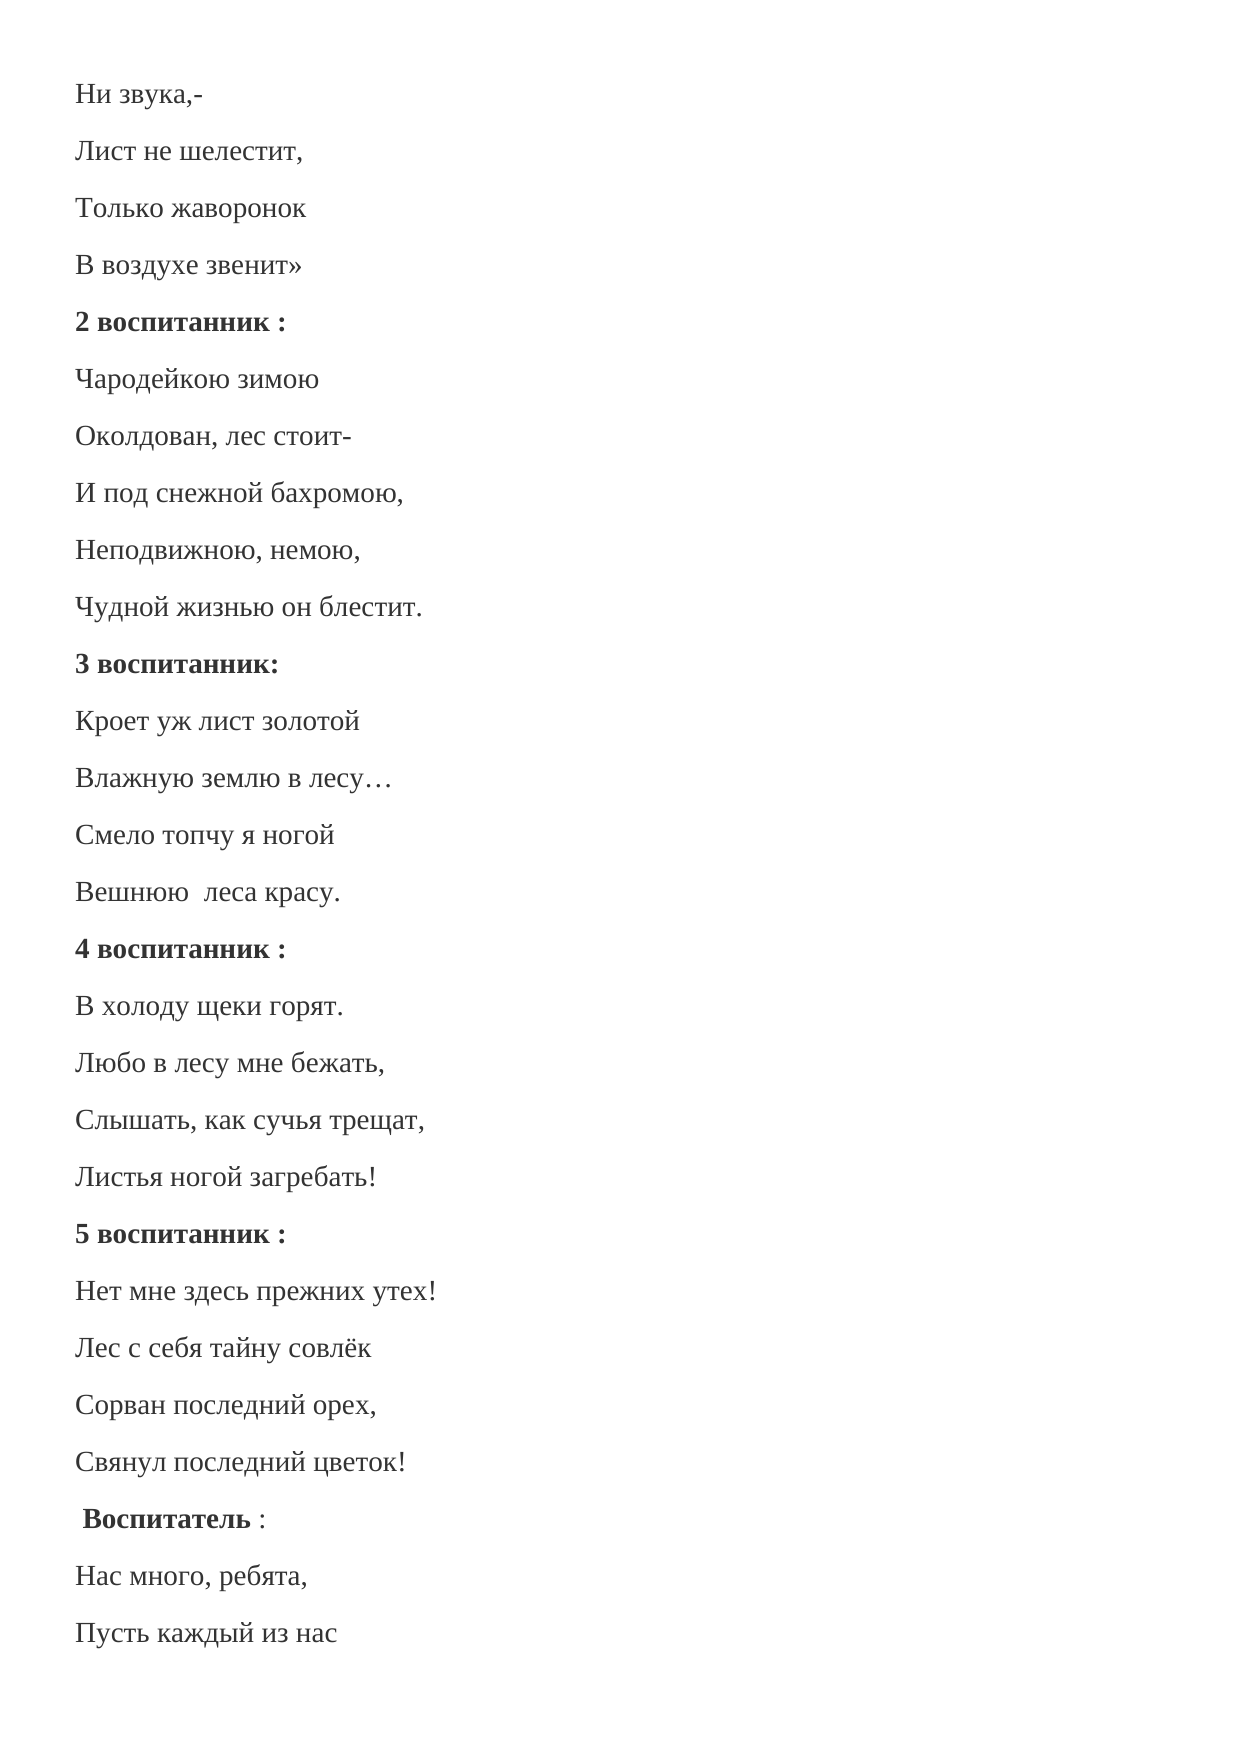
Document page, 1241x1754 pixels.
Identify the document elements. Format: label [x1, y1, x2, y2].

table_header [74, 59, 1162, 1673]
